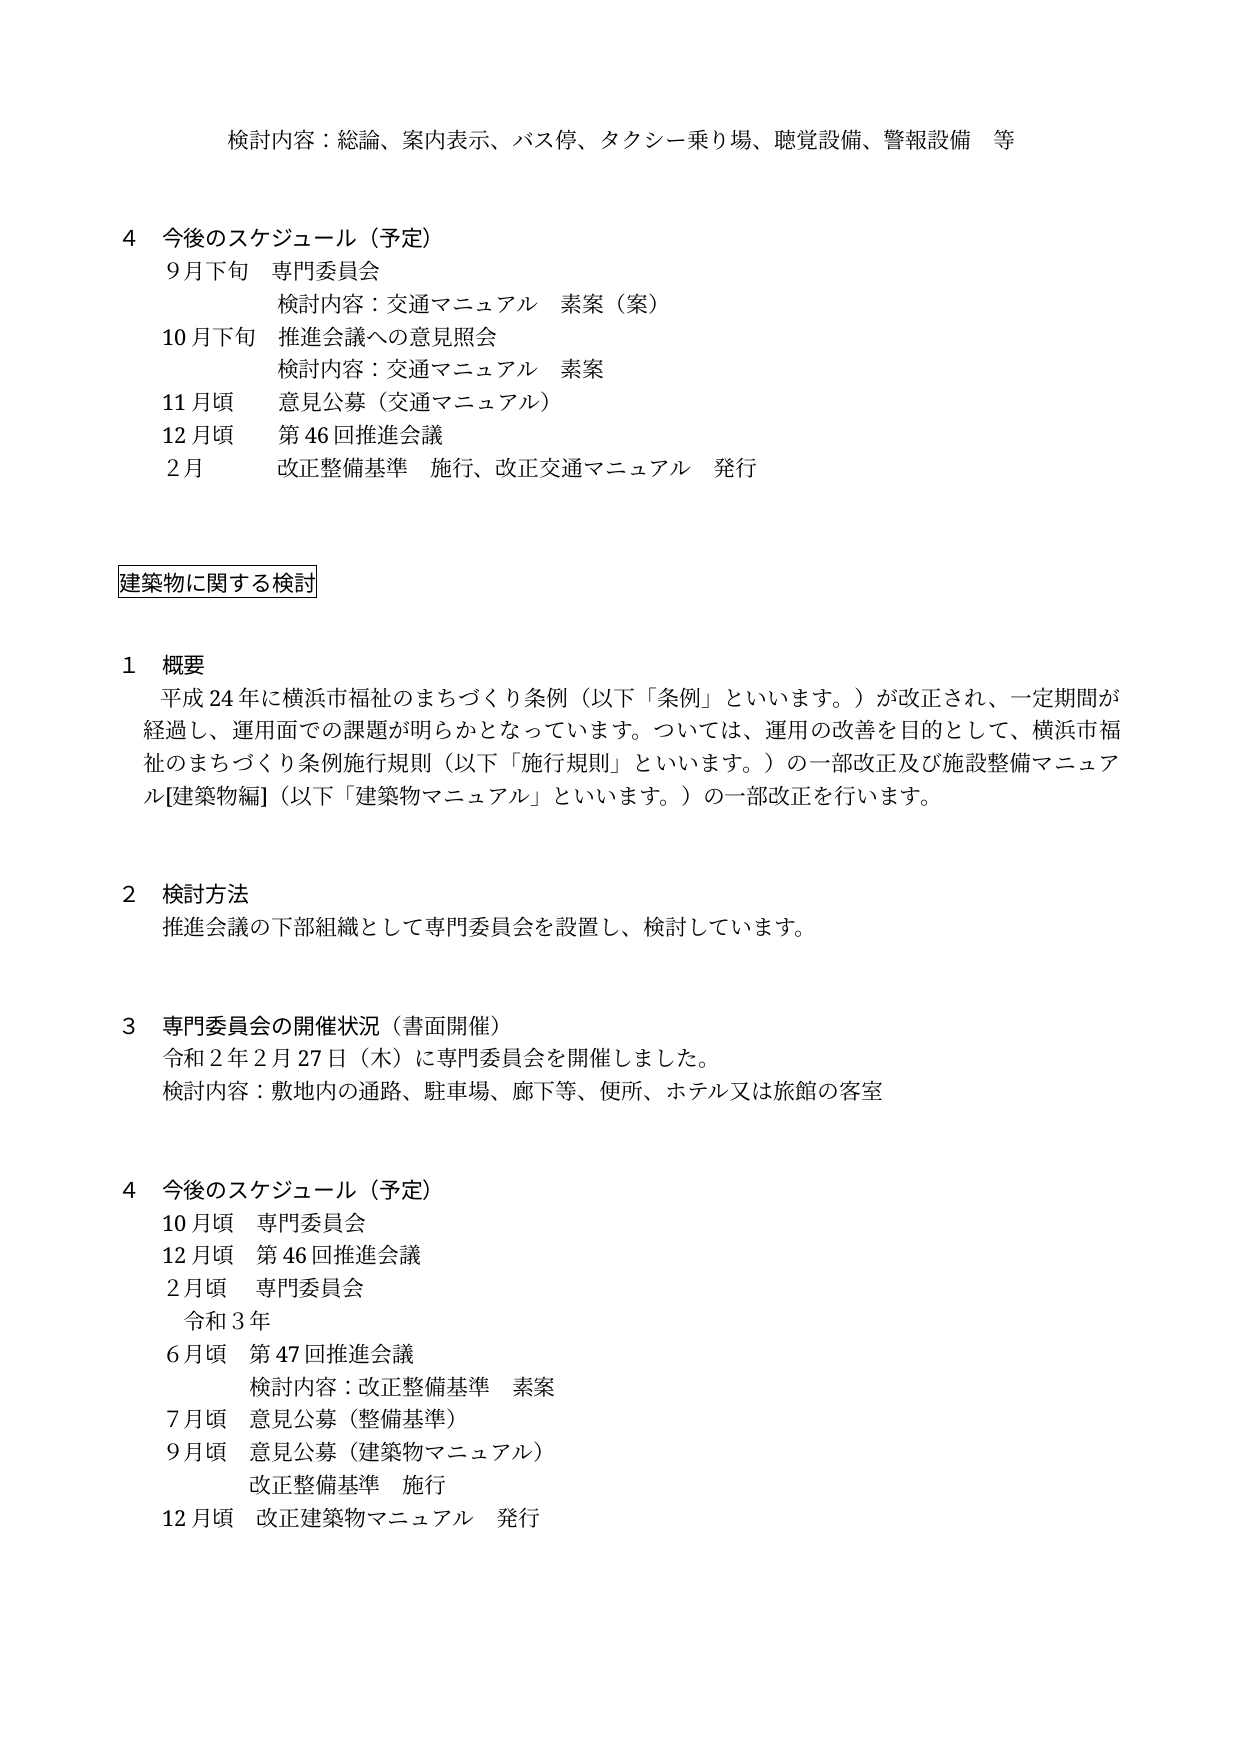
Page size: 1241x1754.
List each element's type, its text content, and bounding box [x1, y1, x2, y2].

text ９月頃 意見公募（建築物マニュアル） [118, 1435, 1122, 1468]
text ７月頃 意見公募（整備基準） [118, 1402, 1122, 1435]
text 令和２年２月27日（木）に専門委員会を開催しました。 [118, 1041, 1122, 1074]
text ２ 検討方法 [118, 877, 1122, 910]
text ４ 今後のスケジュール（予定） [118, 221, 1122, 253]
text 推進会議の下部組織として専門委員会を設置し、検討しています。 [118, 910, 1122, 943]
text ３ 専門委員会の開催状況（書面開催） [118, 1008, 1122, 1041]
text ２月 改正整備基準 施行、改正交通マニュアル 発行 [118, 450, 1122, 483]
text 平成24年に横浜市福祉のまちづくり条例（以下「条例」といいます。）が改正され、一定期間が経過し、運用面での課題が明らかとなっています。ついては、運用の改善を目的として、横浜市福祉のまちづくり条例施行規則（以下「施行規則」といいます。）の一部改正及び施設整備マニュアル[建築物編]（以下「建築物マニュアル」といいます。）の一部改正を行います。 [143, 680, 1122, 811]
text 12月頃 改正建築物マニュアル 発行 [118, 1500, 1122, 1533]
text ２月頃 専門委員会 [118, 1271, 1122, 1303]
text ６月頃 第47回推進会議 [118, 1336, 1122, 1369]
text 建築物に関する検討 [118, 549, 1122, 614]
text 令和３年 [118, 1303, 1122, 1336]
text 検討内容：交通マニュアル 素案（案） [118, 286, 1122, 319]
text ４ 今後のスケジュール（予定） [118, 1172, 1122, 1205]
text 12月頃 第46回推進会議 [118, 418, 1122, 450]
text １ 概要 [118, 647, 1122, 680]
text 検討内容：総論、案内表示、バス停、タクシー乗り場、聴覚設備、警報設備 等 [118, 122, 1122, 155]
text 改正整備基準 施行 [118, 1468, 1122, 1500]
text 10月下旬 推進会議への意見照会 [118, 319, 1122, 352]
text ９月下旬 専門委員会 [118, 253, 1122, 286]
text 12月頃 第46回推進会議 [118, 1238, 1122, 1271]
text 11月頃 意見公募（交通マニュアル） [118, 385, 1122, 418]
text 検討内容：改正整備基準 素案 [118, 1369, 1122, 1402]
text 検討内容：交通マニュアル 素案 [118, 352, 1122, 385]
text 検討内容：敷地内の通路、駐車場、廊下等、便所、ホテル又は旅館の客室 [140, 1074, 1122, 1107]
text 10月頃 専門委員会 [118, 1205, 1122, 1238]
